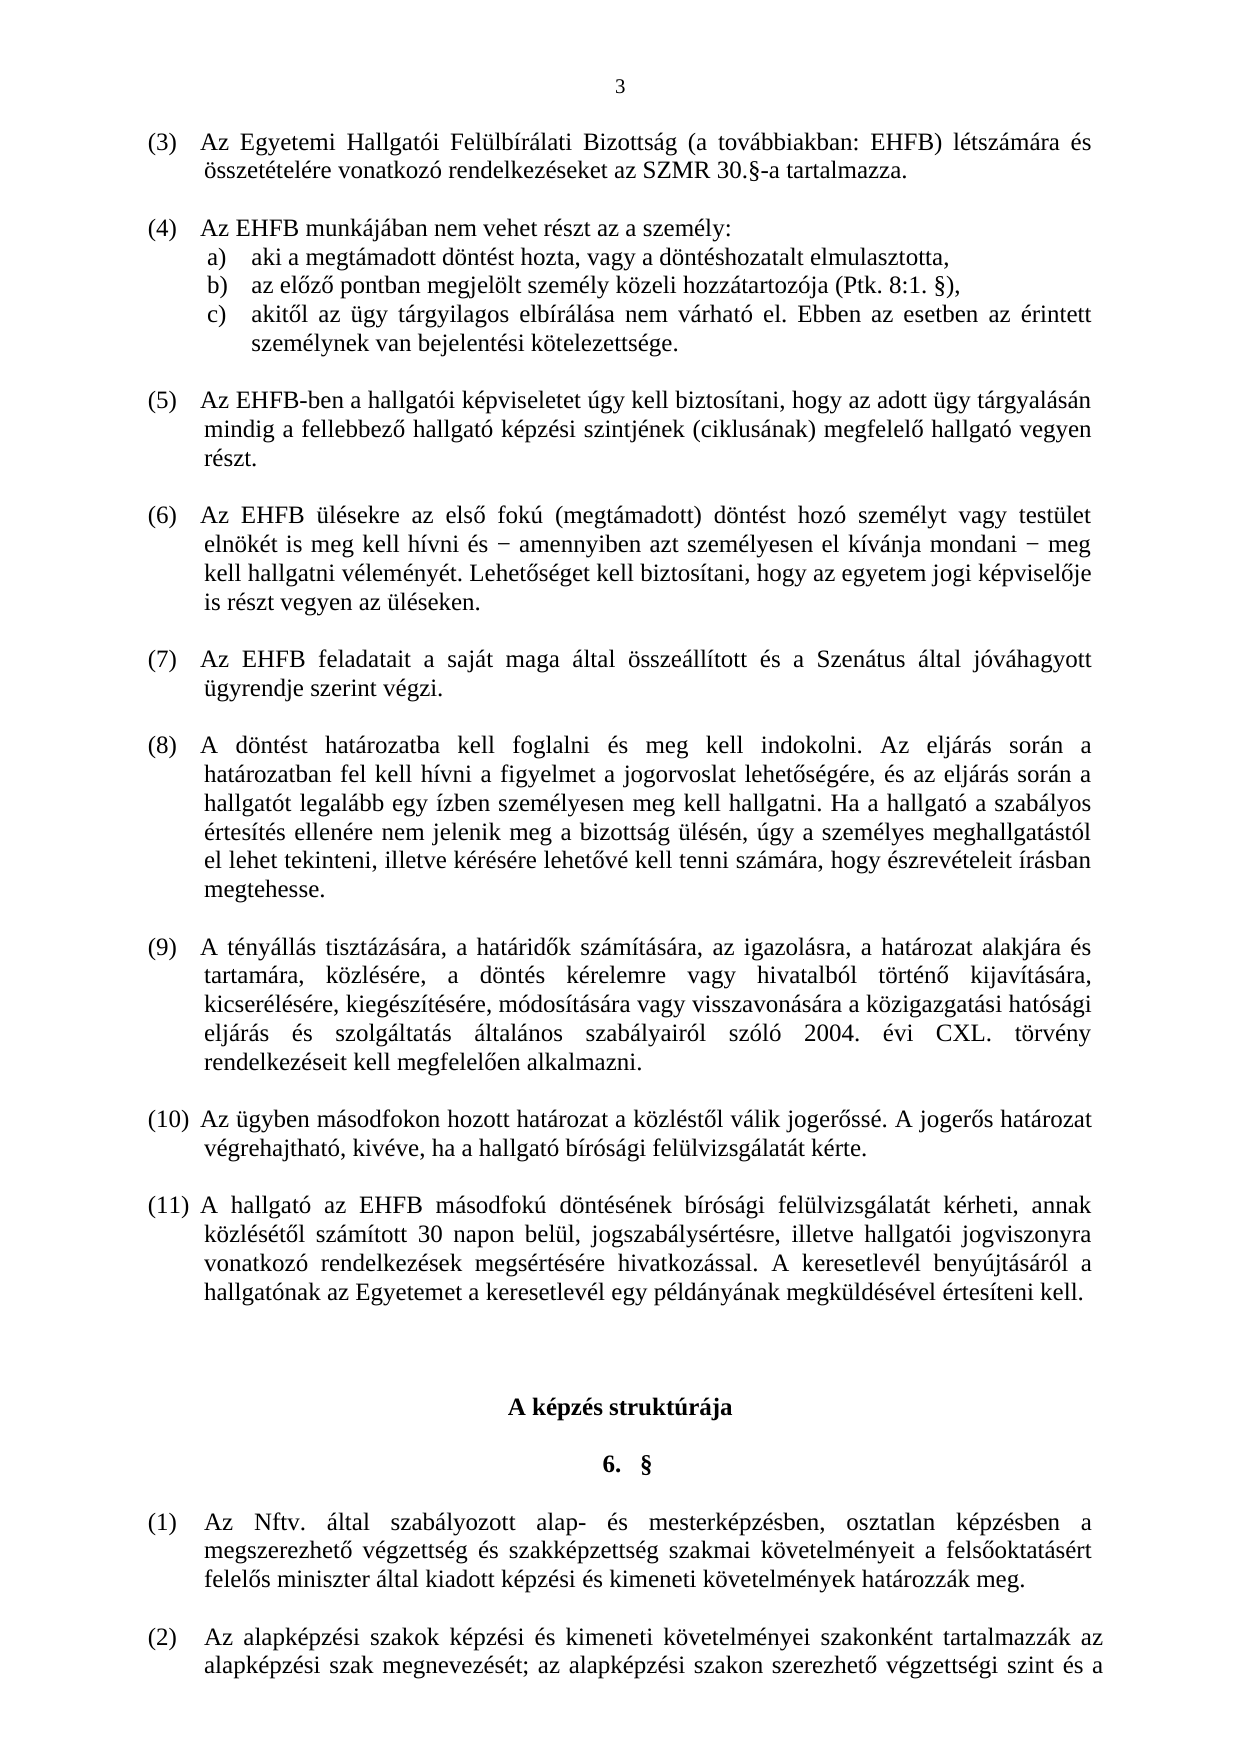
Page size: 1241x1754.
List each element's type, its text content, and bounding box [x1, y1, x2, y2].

list Az EHFB-ben a hallgatói képviseletet úgy kell biztosítani, hogy az adott ügy tárgyalásán mindig a fellebbező hallgató képzési szintjének (ciklusának) megfelelő hallgató vegyen részt. [148, 385, 1092, 472]
list A hallgató az EHFB másodfokú döntésének bírósági felülvizsgálatát kérheti, annak közlésétől számított 30 napon belül, jogszabálysértésre, illetve hallgatói jogviszonyra vonatkozó rendelkezések megsértésére hivatkozással. A keresetlevél benyújtásáról a hallgatónak az Egyetemet a keresetlevél egy példányának megküldésével értesíteni kell. [148, 1190, 1092, 1305]
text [148, 1622, 1104, 1679]
text A képzés struktúrája [148, 1392, 1092, 1420]
list § [162, 1449, 1092, 1478]
list Az Egyetemi Hallgatói Felülbírálati Bizottság (a továbbiakban: EHFB) létszámára és összetételére vonatkozó rendelkezéseket az SZMR 30.§-a tartalmazza. [148, 127, 1092, 184]
list akitől az ügy tárgyilagos elbírálása nem várható el. Ebben az esetben az érintett személynek van bejelentési kötelezettsége. [207, 299, 1092, 357]
list aki a megtámadott döntést hozta, vagy a döntéshozatalt elmulasztotta, [207, 242, 1092, 270]
list Az ügyben másodfokon hozott határozat a közléstől válik jogerőssé. A jogerős határozat végrehajtható, kivéve, ha a hallgató bírósági felülvizsgálatát kérte. [148, 1104, 1092, 1162]
list A döntést határozatba kell foglalni és meg kell indokolni. Az eljárás során a határozatban fel kell hívni a figyelmet a jogorvoslat lehetőségére, és az eljárás során a hallgatót legalább egy ízben személyesen meg kell hallgatni. Ha a hallgató a szabályos értesítés ellenére nem jelenik meg a bizottság ülésén, úgy a személyes meghallgatástól el lehet tekinteni, illetve kérésére lehetővé kell tenni számára, hogy észrevételeit írásban megtehesse. [148, 730, 1092, 903]
text (1) Az Nftv. által szabályozott alap- és mesterképzésben, osztatlan képzésben a megszerezhető végzettség és szakképzettség szakmai követelményeit a felsőoktatásért felelős miniszter által kiadott képzési és kimeneti követelmények határozzák meg. [148, 1507, 1092, 1593]
list A tényállás tisztázására, a határidők számítására, az igazolásra, a határozat alakjára és tartamára, közlésére, a döntés kérelemre vagy hivatalból történő kijavítására, kicserélésére, kiegészítésére, módosítására vagy visszavonására a közigazgatási hatósági eljárás és szolgáltatás általános szabályairól szóló 2004. évi CXL. törvény rendelkezéseit kell megfelelően alkalmazni. [148, 932, 1092, 1075]
list Az EHFB feladatait a saját maga által összeállított és a Szenátus által jóváhagyott ügyrendje szerint végzi. [148, 644, 1092, 702]
list Az EHFB munkájában nem vehet részt az a személy: [148, 213, 1092, 242]
list Az EHFB ülésekre az első fokú (megtámadott) döntést hozó személyt vagy testület elnökét is meg kell hívni és − amennyiben azt személyesen el kívánja mondani − meg kell hallgatni véleményét. Lehetőséget kell biztosítani, hogy az egyetem jogi képviselője is részt vegyen az üléseken. [148, 500, 1092, 615]
list az előző pontban megjelölt személy közeli hozzátartozója (Ptk. 8:1. §), [207, 270, 1092, 299]
